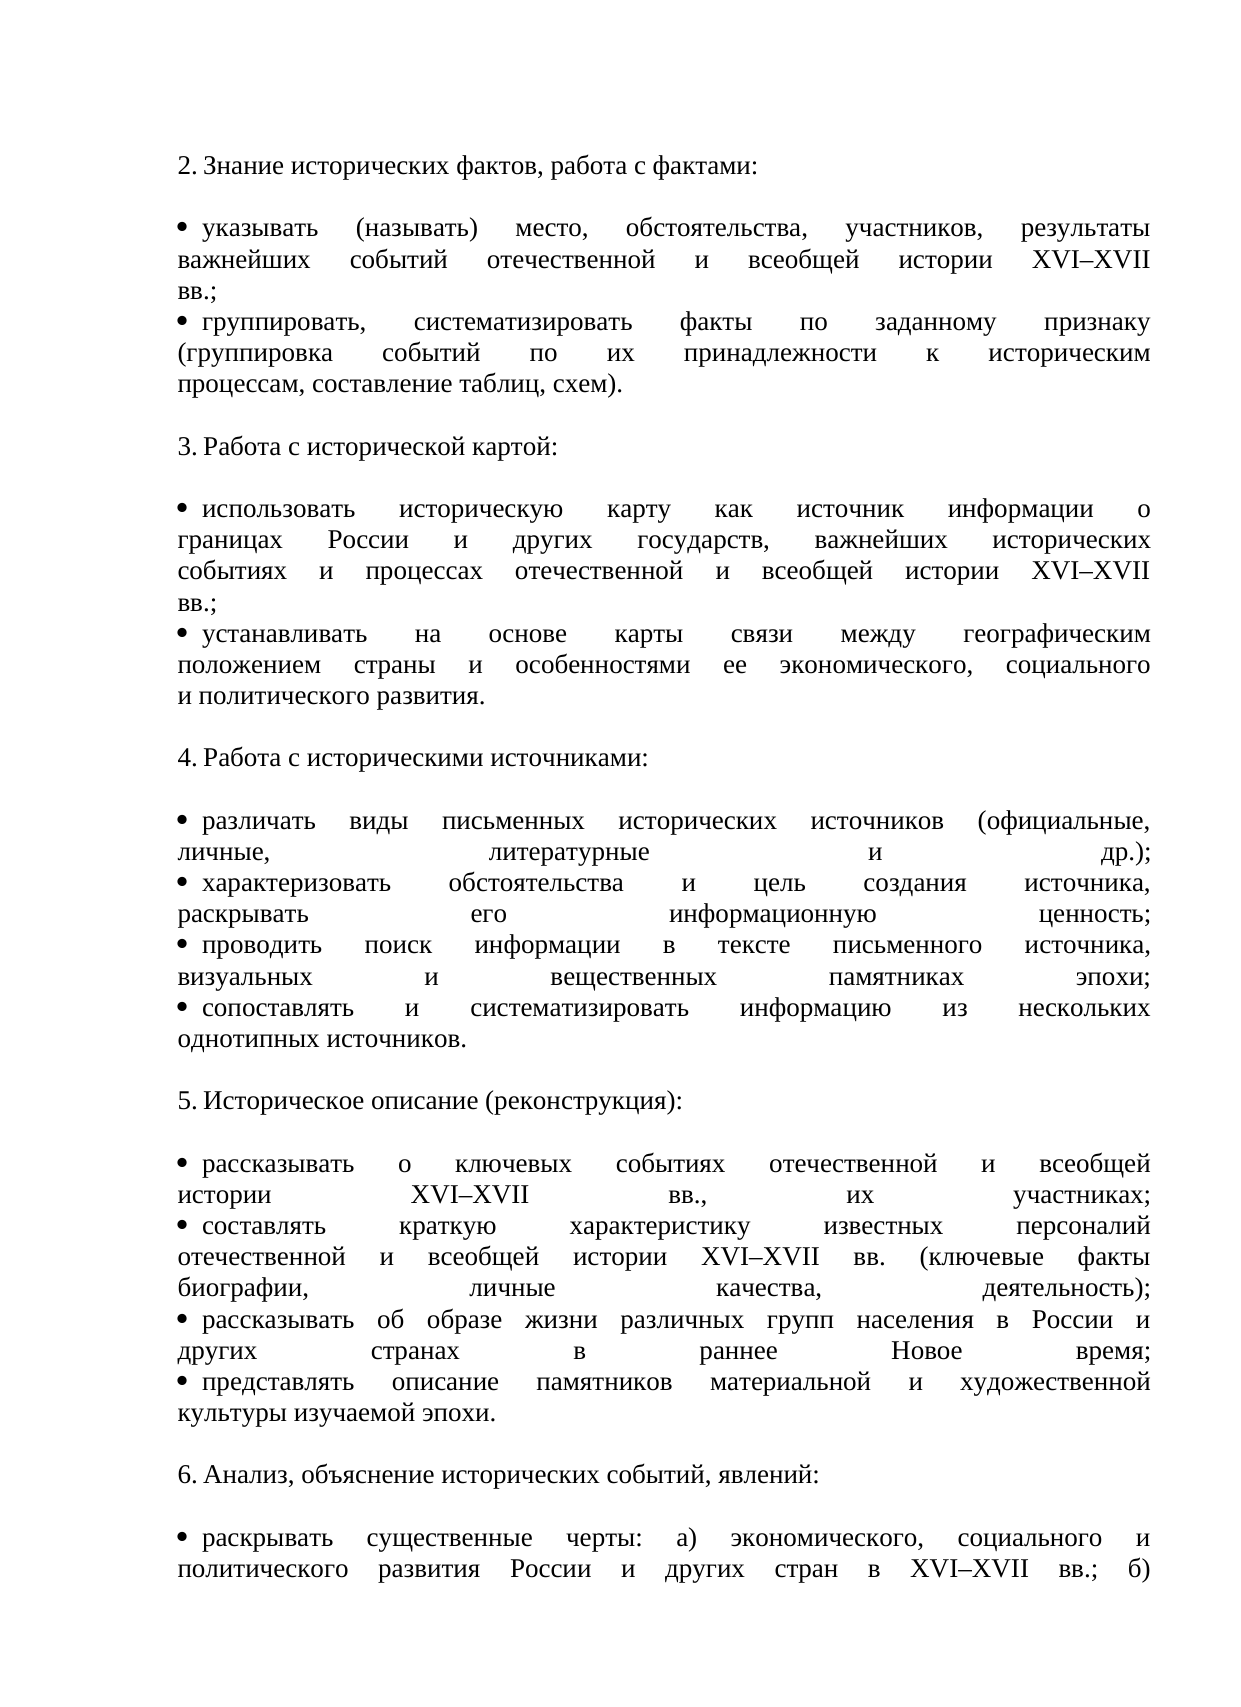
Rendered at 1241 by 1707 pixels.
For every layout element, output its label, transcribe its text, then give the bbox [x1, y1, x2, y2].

text 6. Анализ, объяснение исторических событий, явлений: [177, 1427, 1152, 1490]
text 5. Историческое описание (реконструкция): [177, 1053, 1152, 1116]
text 3. Работа с исторической картой: [177, 399, 1152, 461]
text указывать (называть) место, обстоятельства, участников, результаты важнейших событий отечественной и всеобщей истории XVI–XVII вв.; группировать, систематизировать факты по заданному признаку (группировка событий по их принадлежности к историческим процессам, составление таблиц, схем). [177, 180, 1152, 399]
text использовать историческую карту как источник информации о границах России и других государств, важнейших исторических событиях и процессах отечественной и всеобщей истории XVI–XVII вв.; устанавливать на основе карты связи между географическим положением страны и особенностями ее экономического, социального и политического развития. [177, 461, 1152, 710]
text рассказывать о ключевых событиях отечественной и всеобщей истории XVI–XVII вв., их участниках; составлять краткую характеристику известных персоналий отечественной и всеобщей истории XVI–XVII вв. (ключевые факты биографии, личные качества, деятельность); рассказывать об образе жизни различных групп населения в России и других странах в раннее Новое время; представлять описание памятников материальной и художественной культуры изучаемой эпохи. [177, 1116, 1152, 1427]
text 4. Работа с историческими источниками: [177, 710, 1152, 773]
text различать виды письменных исторических источников (официальные, личные, литературные и др.); характеризовать обстоятельства и цель создания источника, раскрывать его информационную ценность; проводить поиск информации в тексте письменного источника, визуальных и вещественных памятниках эпохи; сопоставлять и систематизировать информацию из нескольких однотипных источников. [177, 773, 1152, 1053]
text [177, 1490, 1152, 1583]
text 2. Знание исторических фактов, работа с фактами: [177, 118, 1152, 180]
